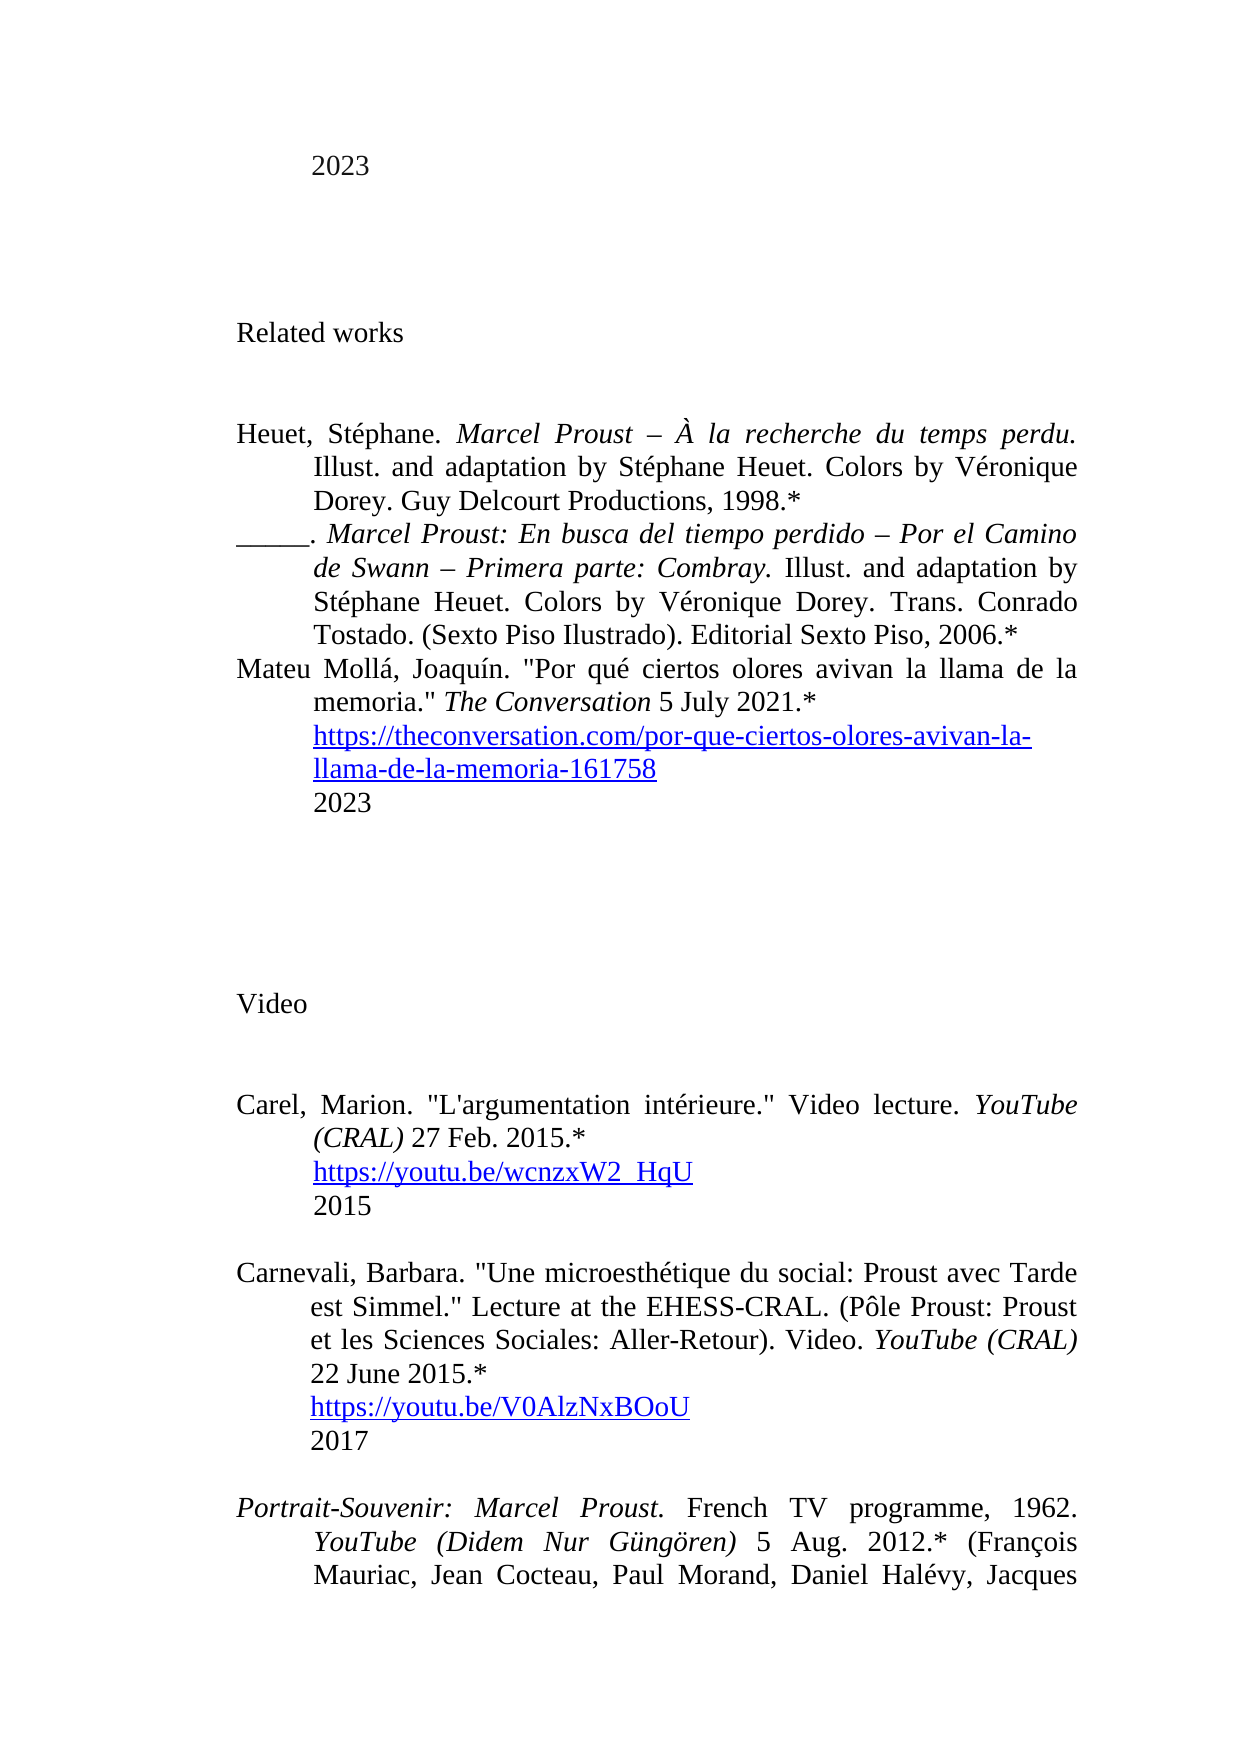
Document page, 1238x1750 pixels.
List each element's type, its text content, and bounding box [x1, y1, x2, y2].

text 2023 [236, 148, 1078, 181]
text https://theconversation.com/por-que-ciertos-olores-avivan-la-llama-de-la-memoria-161758 [236, 718, 1078, 785]
text Video [236, 986, 1078, 1020]
text Carel, Marion. "L'argumentation intérieure." Video lecture. YouTube (CRAL) 27 Feb. 2015.* [236, 1087, 1078, 1154]
text 2023 [236, 785, 1078, 818]
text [236, 1490, 1078, 1591]
text _____. Marcel Proust: En busca del tiempo perdido – Por el Camino de Swann – Primera parte: Combray. Illust. and adaptation by Stéphane Heuet. Colors by Véronique Dorey. Trans. Conrado Tostado. (Sexto Piso Ilustrado). Editorial Sexto Piso, 2006.* [236, 517, 1078, 651]
text Heuet, Stéphane. Marcel Proust – À la recherche du temps perdu. Illust. and adaptation by Stéphane Heuet. Colors by Véronique Dorey. Guy Delcourt Productions, 1998.* [236, 416, 1078, 517]
text https://youtu.be/wcnzxW2_HqU [236, 1154, 1078, 1188]
text Related works [236, 315, 1078, 349]
text 2015 [236, 1188, 1078, 1222]
text 2017 [236, 1423, 1078, 1457]
text Carnevali, Barbara. "Une microesthétique du social: Proust avec Tarde est Simmel." Lecture at the EHESS-CRAL. (Pôle Proust: Proust et les Sciences Sociales: Aller-Retour). Video. YouTube (CRAL) 22 June 2015.* [236, 1255, 1078, 1389]
text https://youtu.be/V0AlzNxBOoU [236, 1389, 1078, 1423]
text Mateu Mollá, Joaquín. "Por qué ciertos olores avivan la llama de la memoria." The Conversation 5 July 2021.* [236, 651, 1078, 718]
